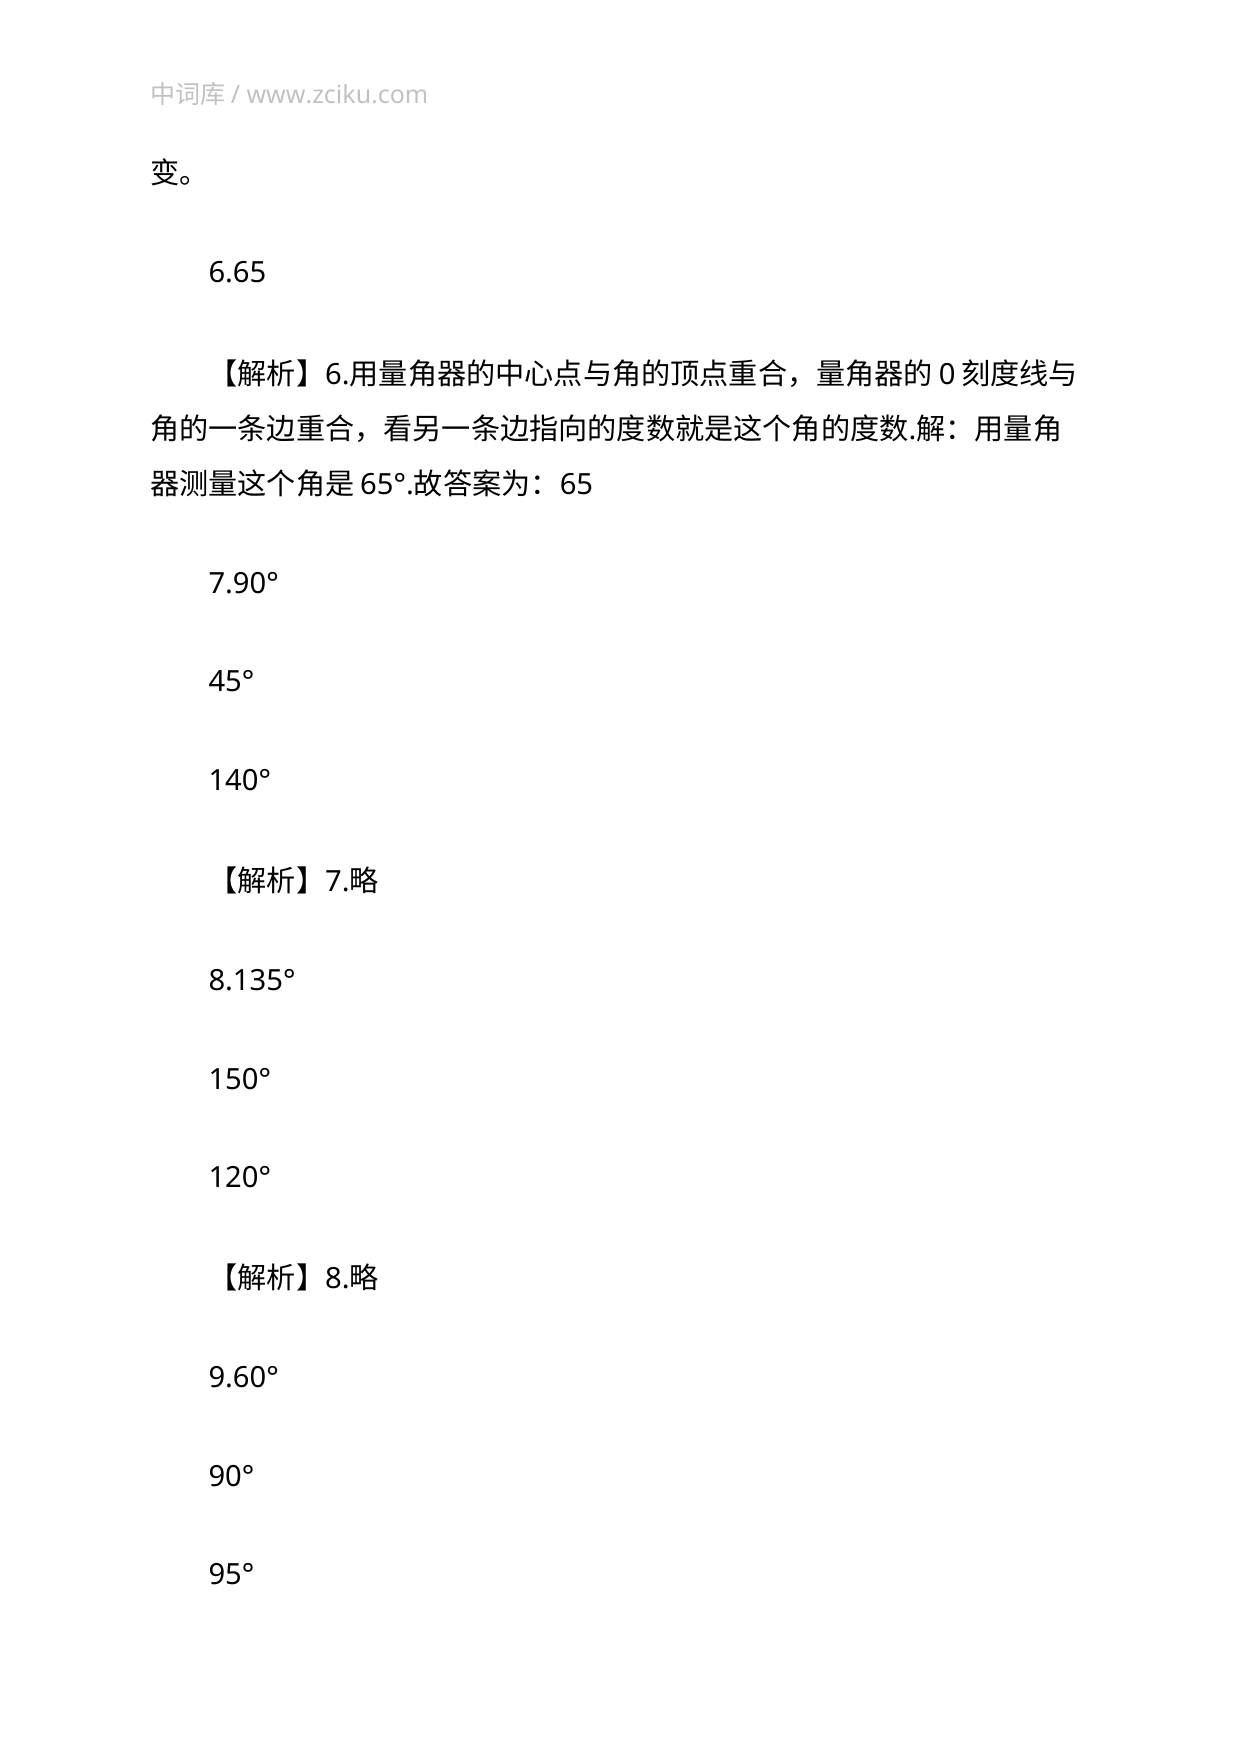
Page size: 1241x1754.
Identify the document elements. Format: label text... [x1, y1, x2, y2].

text 45° [150, 661, 1090, 700]
text 150° [150, 1058, 1090, 1098]
text 8.135° [150, 959, 1090, 999]
text 6.65 [150, 252, 1090, 291]
text 7.90° [150, 562, 1090, 602]
text 【解析】8.略 [150, 1255, 1090, 1297]
text 140° [150, 759, 1090, 799]
text 【解析】6.用量角器的中心点与角的顶点重合，量角器的0刻度线与角的一条边重合，看另一条边指向的度数就是这个角的度数.解：用量角器测量这个角是65°.故答案为：65 [150, 350, 1090, 503]
text 120° [150, 1156, 1090, 1196]
text 95° [150, 1554, 1090, 1593]
text 【解析】7.略 [150, 857, 1090, 900]
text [150, 150, 1090, 192]
text 90° [150, 1455, 1090, 1495]
text 9.60° [150, 1357, 1090, 1396]
